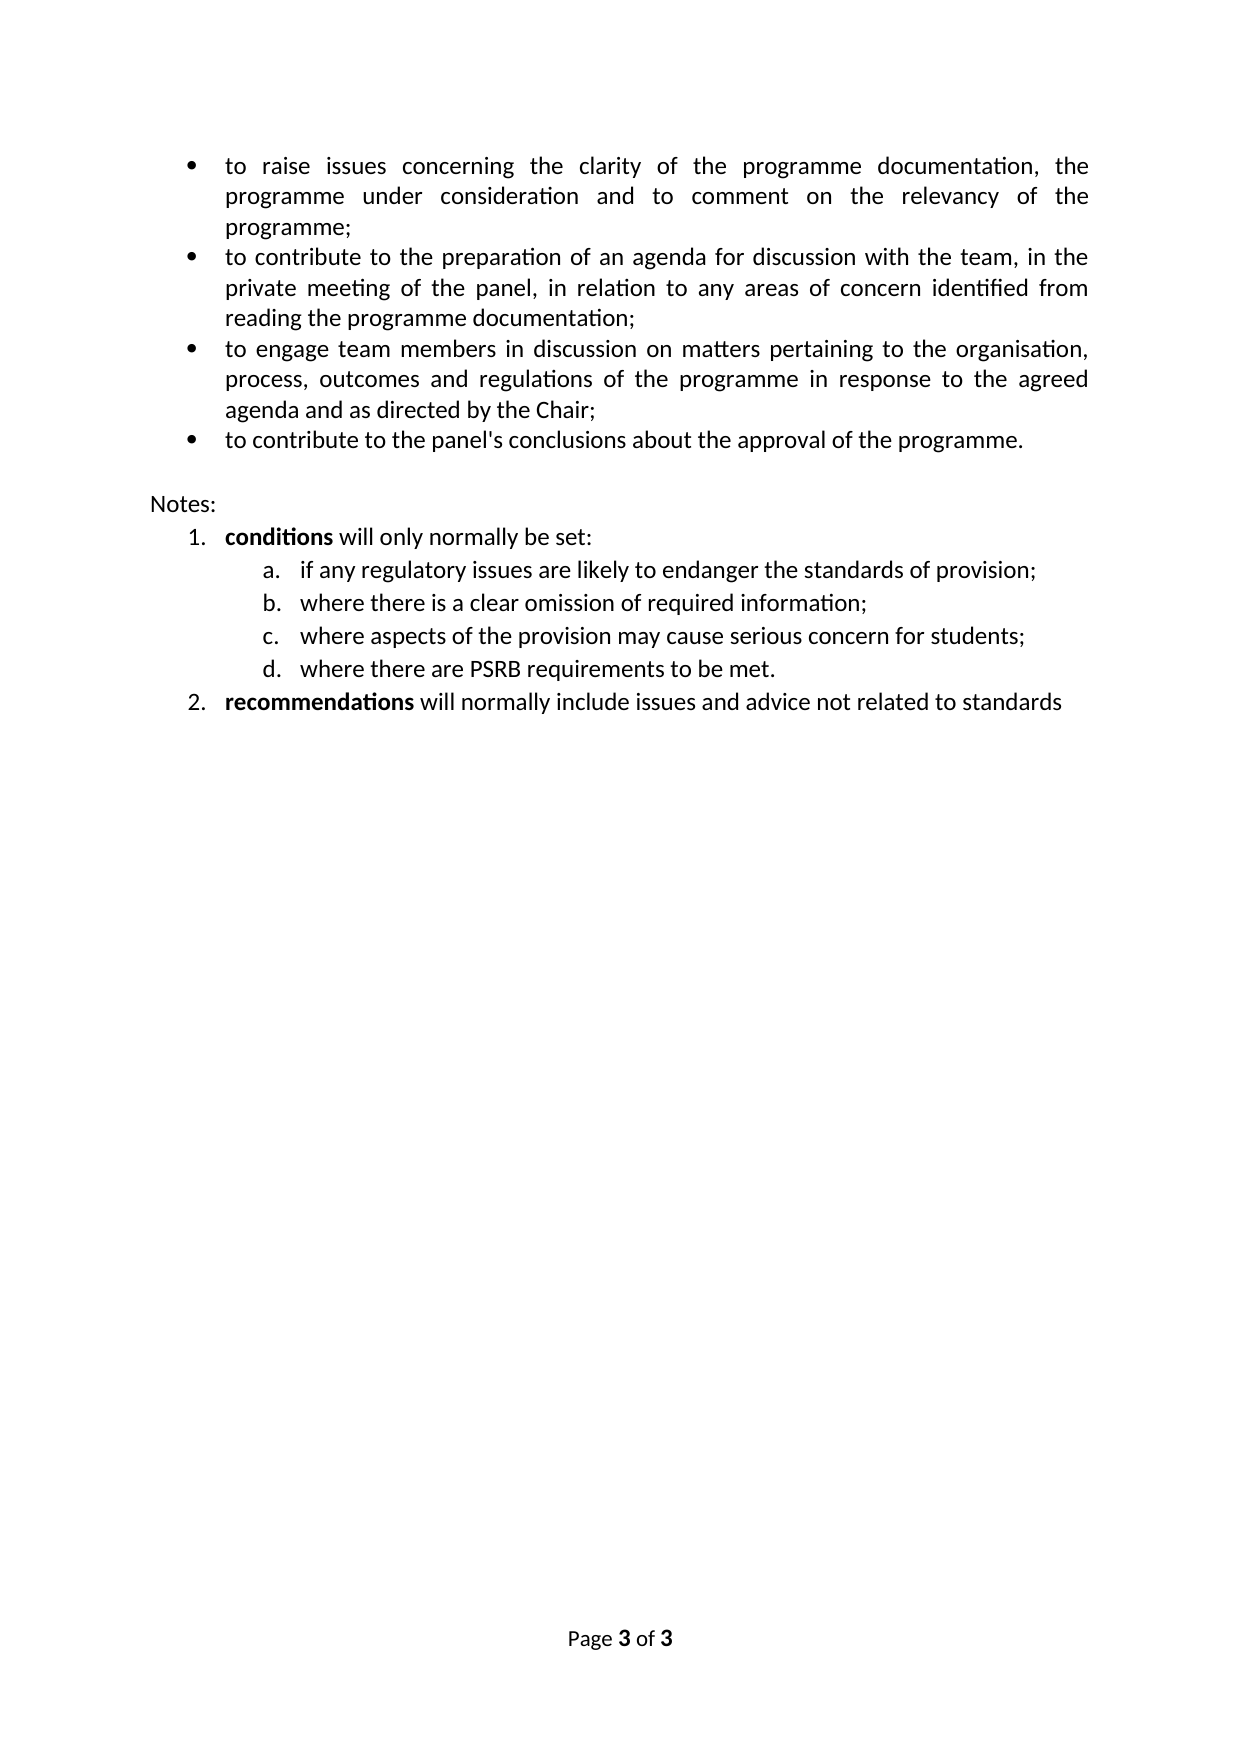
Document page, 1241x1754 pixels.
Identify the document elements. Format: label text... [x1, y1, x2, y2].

list where aspects of the provision may cause serious concern for students; [262, 620, 1090, 650]
list if any regulatory issues are likely to endanger the standards of provision; [262, 554, 1090, 584]
list recommendations will normally include issues and advice not related to standards [187, 686, 1090, 716]
list to contribute to the panel's conclusions about the approval of the programme. [187, 425, 1090, 455]
list to engage team members in discussion on matters pertaining to the organisation, process, outcomes and regulations of the programme in response to the agreed agenda and as directed by the Chair; [187, 333, 1090, 425]
text Notes: [150, 488, 1090, 519]
list where there is a clear omission of required information; [262, 587, 1090, 617]
list to contribute to the preparation of an agenda for discussion with the team, in the private meeting of the panel, in relation to any areas of concern identified from reading the programme documentation; [187, 242, 1090, 333]
list where there are PSRB requirements to be met. [262, 653, 1090, 683]
list to raise issues concerning the clarity of the programme documentation, the programme under consideration and to comment on the relevancy of the programme; [187, 150, 1090, 242]
list conditions will only normally be set: [187, 521, 1090, 552]
